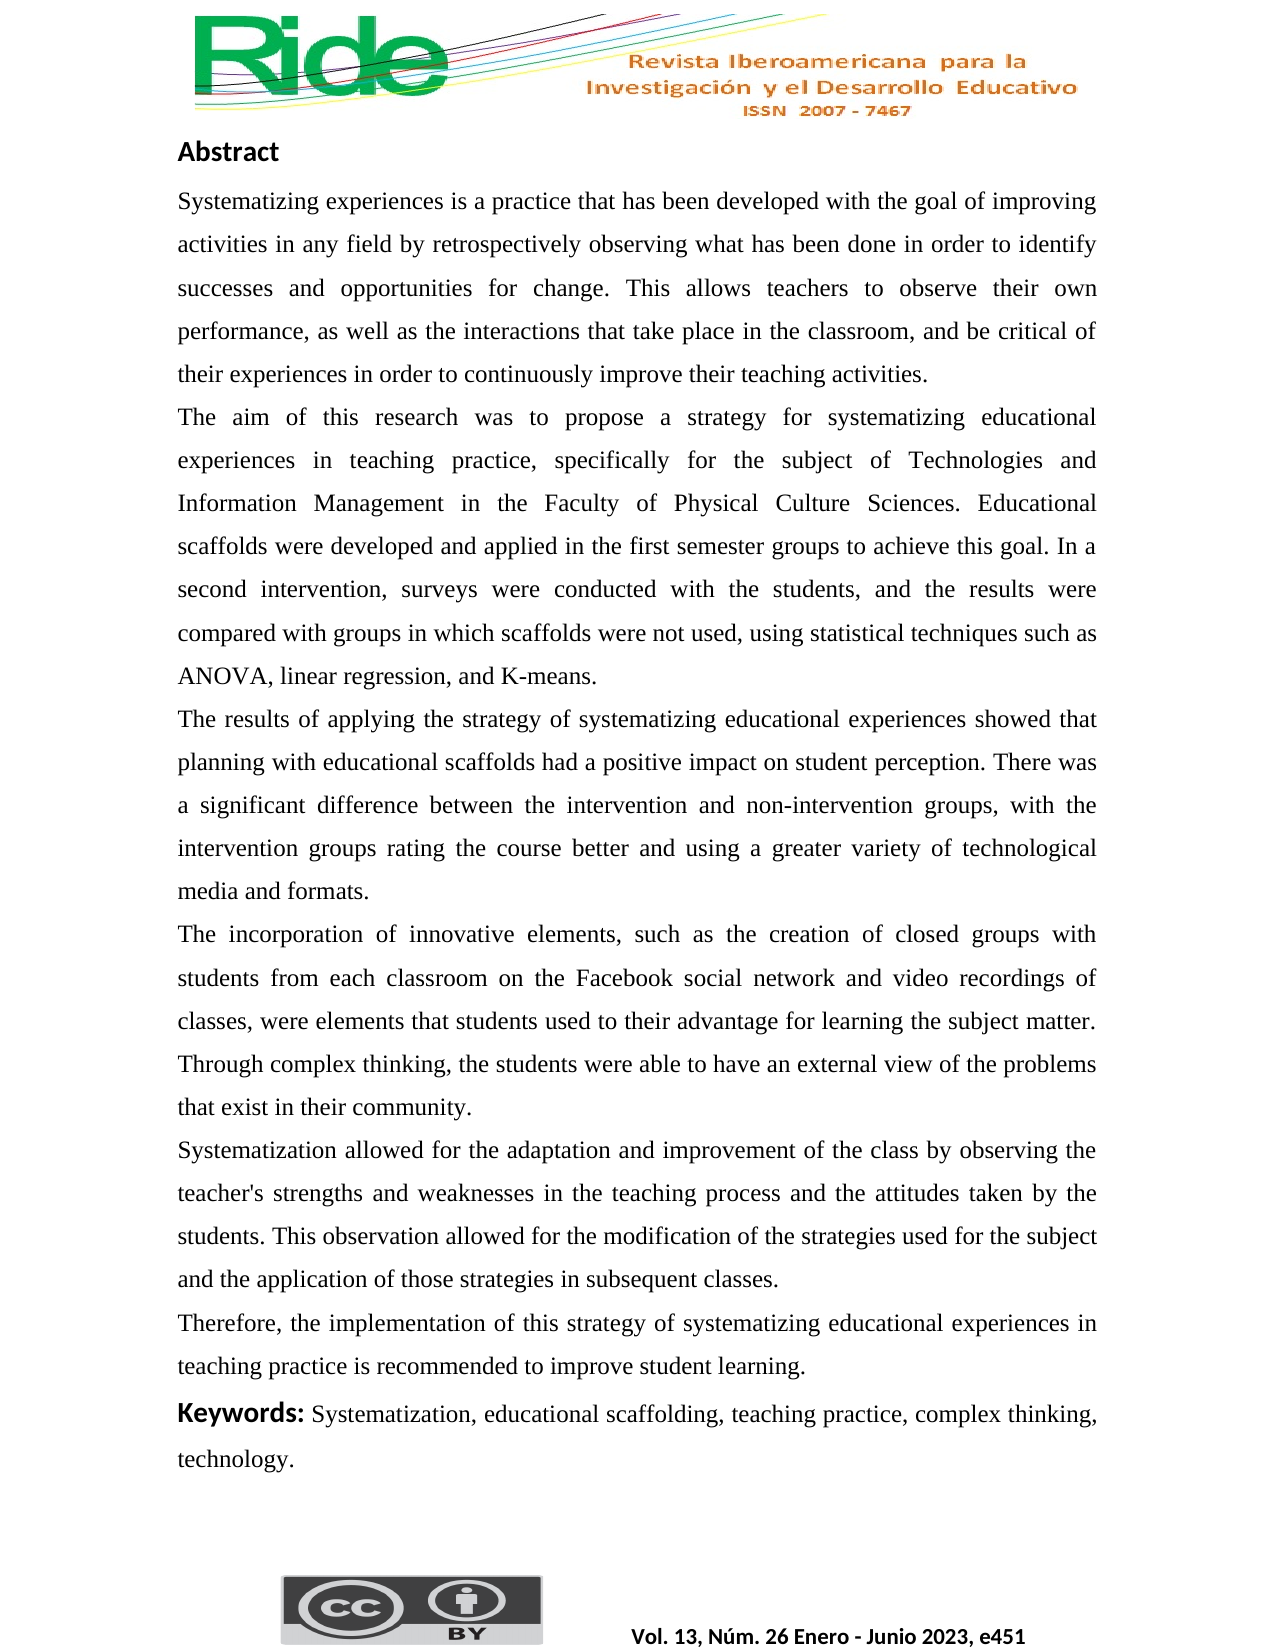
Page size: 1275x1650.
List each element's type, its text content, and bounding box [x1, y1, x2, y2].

picture [280, 1575, 544, 1645]
text Systematization allowed for the adaptation and improvement of the class by observing the teacher's strengths and weaknesses in the teaching process and the attitudes taken by the students. This observation allowed for the modification of the strategies used for the subject and the application of those strategies in subsequent classes. [177, 1135, 1098, 1293]
text The results of applying the strategy of systematizing educational experiences showed that planning with educational scaffolds had a positive impact on student perception. There was a significant difference between the intervention and non-intervention groups, with the intervention groups rating the course better and using a greater variety of technological media and formats. [177, 704, 1098, 905]
text The aim of this research was to propose a strategy for systematizing educational experiences in teaching practice, specifically for the subject of Technologies and Information Management in the Faculty of Physical Culture Sciences. Educational scaffolds were developed and applied in the first semester groups to achieve this goal. In a second intervention, surveys were conducted with the students, and the results were compared with groups in which scaffolds were not used, using statistical techniques such as ANOVA, linear regression, and K-means. [177, 402, 1098, 689]
text Therefore, the implementation of this strategy of systematizing educational experiences in teaching practice is recommended to improve student learning. [177, 1308, 1098, 1379]
text The incorporation of innovative elements, such as the creation of closed groups with students from each classroom on the Facebook social network and video recordings of classes, were elements that students used to their advantage for learning the subject matter. Through complex thinking, the students were able to have an external view of the problems that exist in their community. [177, 919, 1098, 1121]
text Keywords: Systematization, educational scaffolding, teaching practice, complex thinking, technology. [177, 1394, 1098, 1473]
picture [194, 14, 1081, 119]
text Systematizing experiences is a practice that has been developed with the goal of improving activities in any field by retrospectively observing what has been done in order to identify successes and opportunities for change. This allows teachers to observe their own performance, as well as the interactions that take place in the classroom, and be critical of their experiences in order to continuously improve their teaching activities. [177, 186, 1098, 388]
text Abstract [177, 133, 1098, 168]
